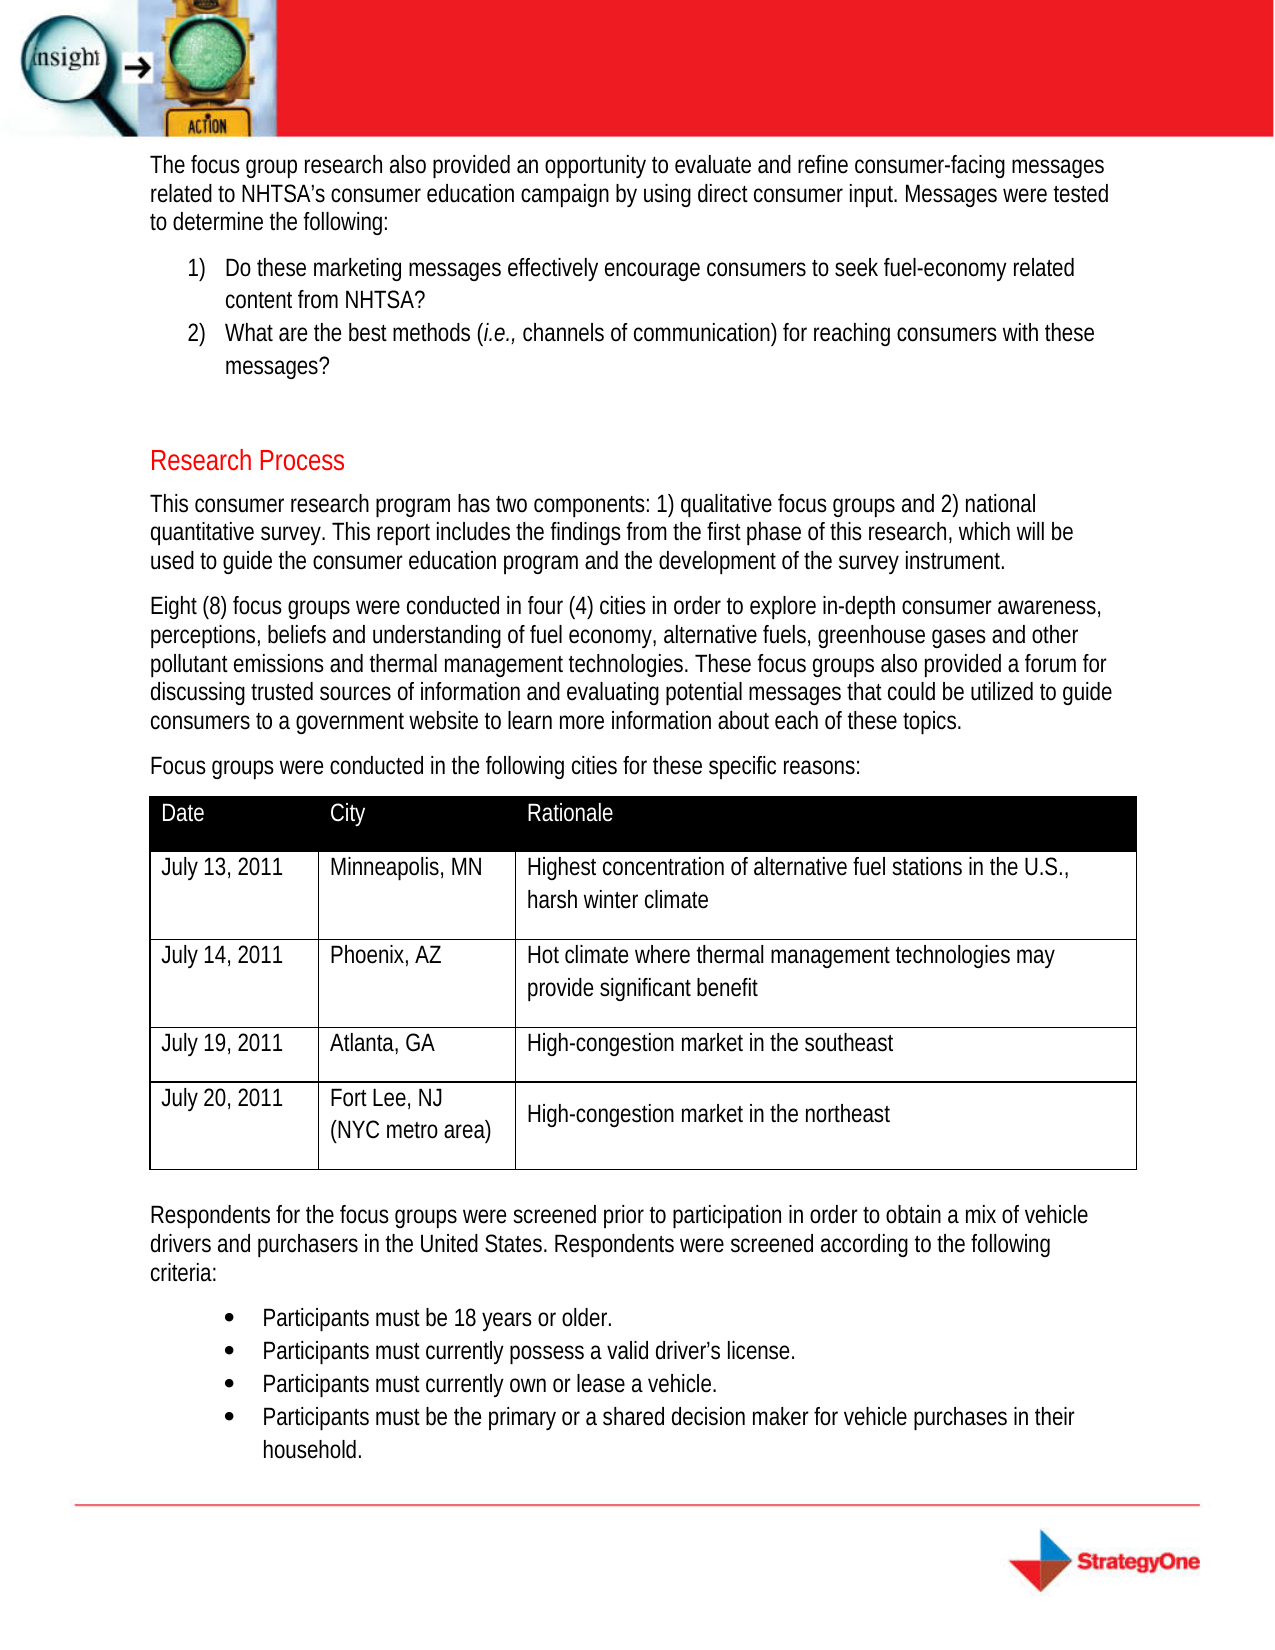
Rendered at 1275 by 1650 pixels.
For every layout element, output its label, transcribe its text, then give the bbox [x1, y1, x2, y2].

table_header Rationale [516, 798, 1136, 851]
list What are the best methods (i.e., channels of communication) for reaching consumers with these messages? [187, 318, 1125, 380]
picture [0, 1481, 1275, 1627]
table_cell July 19, 2011 [151, 1028, 318, 1081]
text Eight (8) focus groups were conducted in four (4) cities in order to explore in-depth consumer awareness, perceptions, beliefs and understanding of fuel economy, alternative fuels, greenhouse gases and other pollutant emissions and thermal management technologies. These focus groups also provided a forum for discussing trusted sources of information and evaluating potential messages that could be utilized to guide consumers to a government website to learn more information about each of these topics. [150, 591, 1125, 734]
table_cell Atlanta, GA [319, 1028, 515, 1081]
table_header City [319, 798, 515, 851]
list Participants must be the primary or a shared decision maker for vehicle purchases in their household. [225, 1402, 1125, 1464]
table_cell Minneapolis, MN [319, 852, 515, 939]
table_cell July 13, 2011 [151, 852, 318, 939]
text Focus groups were conducted in the following cities for these specific reasons: [150, 751, 1125, 780]
list Participants must currently own or lease a vehicle. [225, 1369, 1125, 1398]
table_cell Highest concentration of alternative fuel stations in the U.S., harsh winter climate [516, 852, 1136, 939]
table_cell High-congestion market in the southeast [516, 1028, 1136, 1081]
text This consumer research program has two components: 1) qualitative focus groups and 2) national quantitative survey. This report includes the findings from the first phase of this research, which will be used to guide the consumer education program and the development of the survey instrument. [150, 489, 1125, 574]
list Participants must be 18 years or older. [225, 1303, 1125, 1332]
table_cell Phoenix, AZ [319, 940, 515, 1027]
subtitle Research Process [150, 443, 1125, 476]
table_cell Fort Lee, NJ (NYC metro area) [319, 1083, 515, 1169]
table_header Date [151, 798, 318, 851]
table_cell High-congestion market in the northeast [516, 1083, 1136, 1169]
list Participants must currently possess a valid driver’s license. [225, 1336, 1125, 1365]
text The focus group research also provided an opportunity to evaluate and refine consumer-facing messages related to NHTSA’s consumer education campaign by using direct consumer input. Messages were tested to determine the following: [150, 150, 1125, 236]
picture [0, 0, 1274, 143]
table_cell Hot climate where thermal management technologies may provide significant benefit [516, 940, 1136, 1027]
table_cell July 14, 2011 [151, 940, 318, 1027]
table_cell July 20, 2011 [151, 1083, 318, 1169]
list Do these marketing messages effectively encourage consumers to seek fuel-economy related content from NHTSA? [187, 253, 1125, 314]
text Respondents for the focus groups were screened prior to participation in order to obtain a mix of vehicle drivers and purchasers in the United States. Respondents were screened according to the following criteria: [150, 1200, 1125, 1286]
